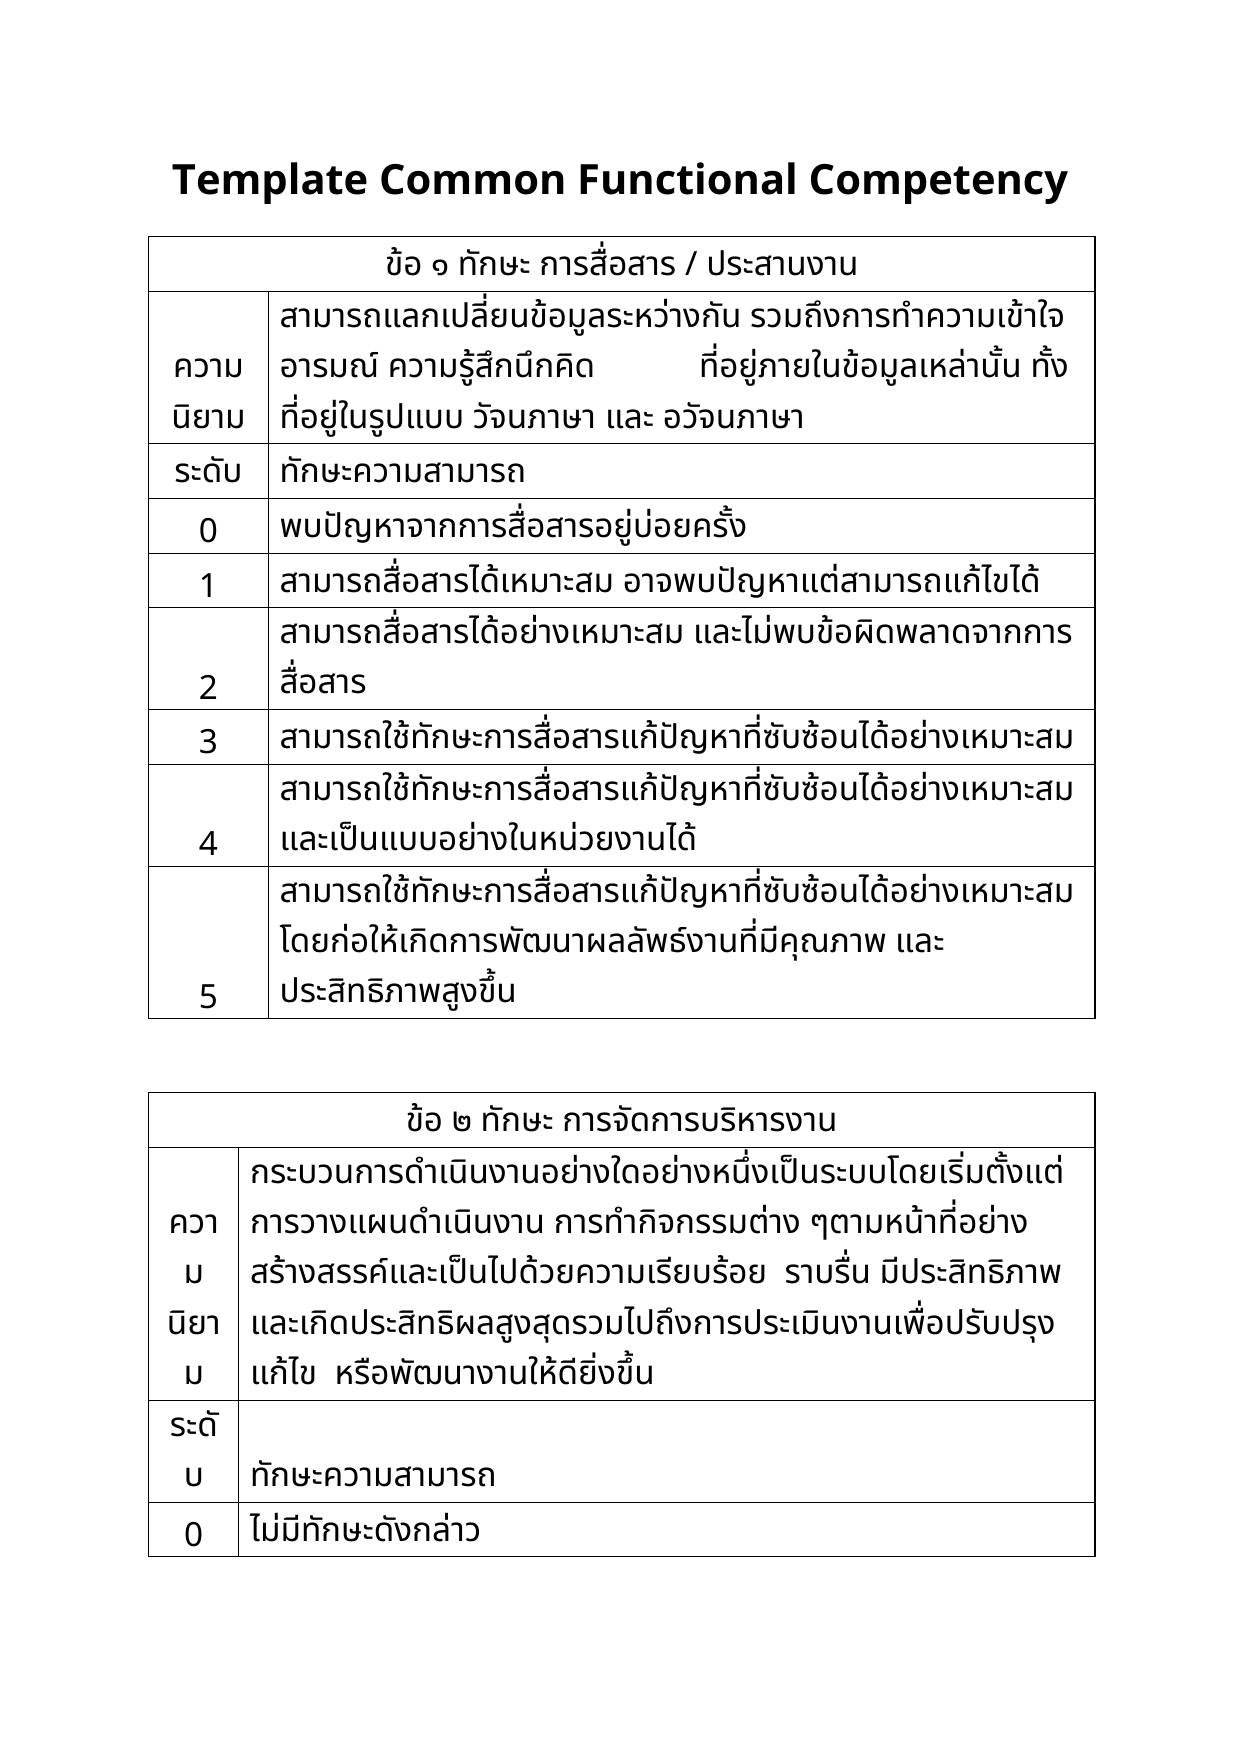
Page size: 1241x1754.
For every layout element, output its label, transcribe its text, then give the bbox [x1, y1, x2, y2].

table_cell 0 [149, 1503, 238, 1556]
table_cell สามารถใช้ทักษะการสื่อสารแก้ปัญหาที่ซับซ้อนได้อย่างเหมาะสมและเป็นแบบอย่างในหน่วยงานได้ [269, 765, 1094, 866]
table_cell 2 [149, 608, 268, 709]
table_cell ระดับ [149, 444, 268, 498]
table_cell สามารถแลกเปลี่ยนข้อมูลระหว่างกัน รวมถึงการทำความเข้าใจอารมณ์ ความรู้สึกนึกคิด ที่อยู่ภายในข้อมูลเหล่านั้น ทั้งที่อยู่ในรูปแบบ วัจนภาษา และ อวัจนภาษา [269, 292, 1094, 443]
table_cell ความนิยาม [149, 292, 268, 443]
text Template Common Functional Competency [150, 150, 1090, 207]
table_cell ระดับ [149, 1401, 238, 1502]
table_cell สามารถสื่อสารได้เหมาะสม อาจพบปัญหาแต่สามารถแก้ไขได้ [269, 554, 1094, 607]
table_cell สามารถใช้ทักษะการสื่อสารแก้ปัญหาที่ซับซ้อนได้อย่างเหมาะสม [269, 710, 1094, 764]
table_cell ความนิยาม [149, 1148, 238, 1400]
table_cell สามารถใช้ทักษะการสื่อสารแก้ปัญหาที่ซับซ้อนได้อย่างเหมาะสม โดยก่อให้เกิดการพัฒนาผลลัพธ์งานที่มีคุณภาพ และประสิทธิภาพสูงขึ้น [269, 867, 1094, 1018]
table_cell ทักษะความสามารถ [239, 1401, 1094, 1502]
table_cell 4 [149, 765, 268, 866]
table_cell พบปัญหาจากการสื่อสารอยู่บ่อยครั้ง [269, 499, 1094, 552]
table_cell ไม่มีทักษะดังกล่าว [239, 1503, 1094, 1556]
table_cell 1 [149, 554, 268, 607]
table_cell ทักษะความสามารถ [269, 444, 1094, 498]
table_header ข้อ ๒ ทักษะ การจัดการบริหารงาน [149, 1093, 1094, 1147]
table_cell 0 [149, 499, 268, 552]
table_cell 3 [149, 710, 268, 764]
table_cell 5 [149, 867, 268, 1018]
table_cell สามารถสื่อสารได้อย่างเหมาะสม และไม่พบข้อผิดพลาดจากการสื่อสาร [269, 608, 1094, 709]
table_cell กระบวนการดำเนินงานอย่างใดอย่างหนึ่งเป็นระบบโดยเริ่มตั้งแต่การวางแผนดำเนินงาน การทำกิจกรรมต่าง ๆตามหน้าที่อย่างสร้างสรรค์และเป็นไปด้วยความเรียบร้อย ราบรื่น มีประสิทธิภาพ และเกิดประสิทธิผลสูงสุดรวมไปถึงการประเมินงานเพื่อปรับปรุง แก้ไข หรือพัฒนางานให้ดียิ่งขึ้น [239, 1148, 1094, 1400]
table_header ข้อ ๑ ทักษะ การสื่อสาร / ประสานงาน [149, 237, 1094, 291]
